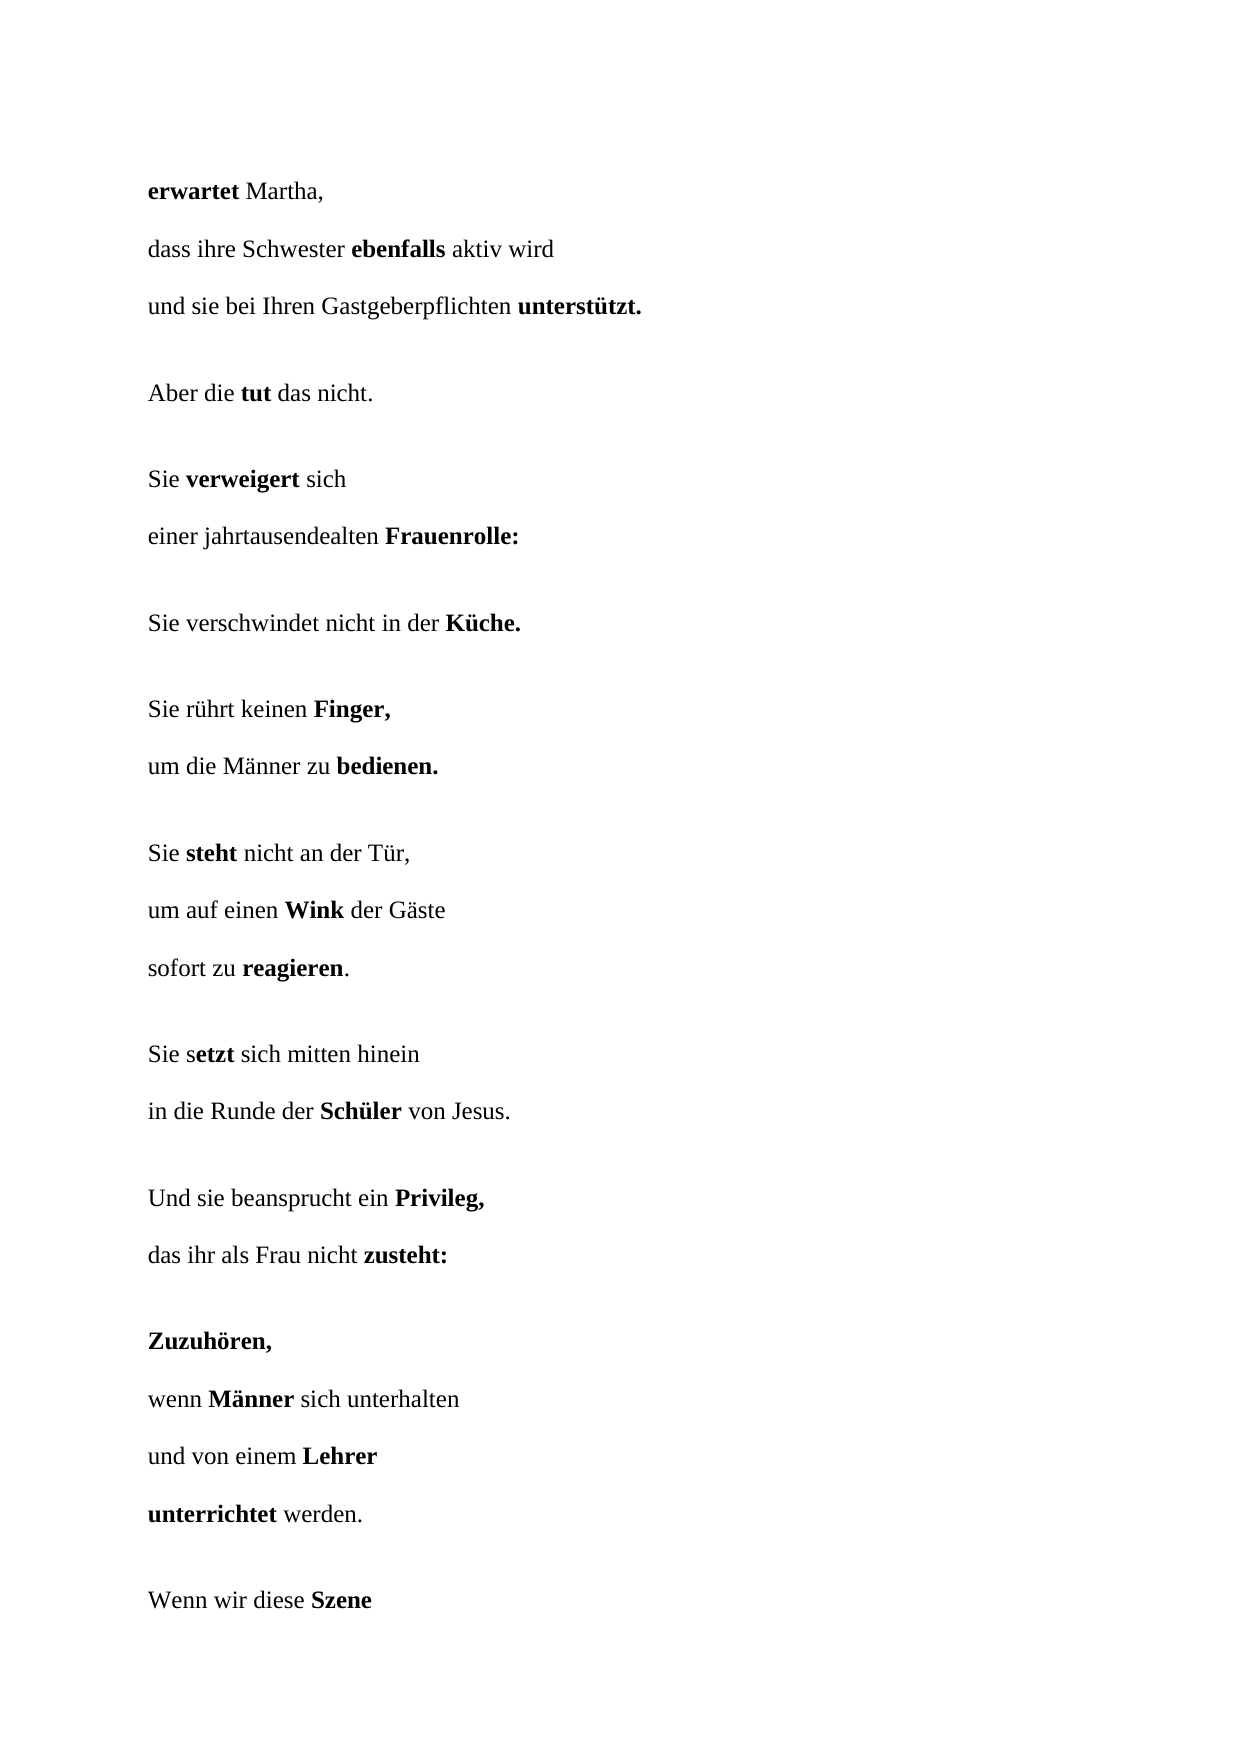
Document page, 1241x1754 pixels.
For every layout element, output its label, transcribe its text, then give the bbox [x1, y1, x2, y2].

text Sie verweigert sich [148, 464, 1093, 493]
text Sie steht nicht an der Tür, [148, 838, 1093, 866]
text sofort zu reagieren. [148, 953, 1093, 981]
text um die Männer zu bedienen. [148, 751, 1093, 780]
text Aber die tut das nicht. [148, 378, 1093, 406]
text Wenn wir diese Szene [148, 1585, 1093, 1614]
text und von einem Lehrer [148, 1441, 1093, 1470]
text Und sie beansprucht ein Privileg, [148, 1183, 1093, 1211]
text wenn Männer sich unterhalten [148, 1384, 1093, 1413]
text in die Runde der Schüler von Jesus. [148, 1096, 1093, 1125]
text einer jahrtausendealten Frauenrolle: [148, 521, 1093, 550]
text dass ihre Schwester ebenfalls aktiv wird [148, 234, 1093, 263]
text Sie rührt keinen Finger, [148, 694, 1093, 723]
text Sie verschwindet nicht in der Küche. [148, 608, 1093, 636]
text das ihr als Frau nicht zusteht: [148, 1240, 1093, 1269]
text unterrichtet werden. [148, 1499, 1093, 1528]
text erwartet Martha, [148, 176, 1093, 205]
text um auf einen Wink der Gäste [148, 895, 1093, 924]
text Zuzuhören, [148, 1326, 1093, 1355]
text Sie setzt sich mitten hinein [148, 1039, 1093, 1068]
text und sie bei Ihren Gastgeberpflichten unterstützt. [148, 291, 1093, 320]
